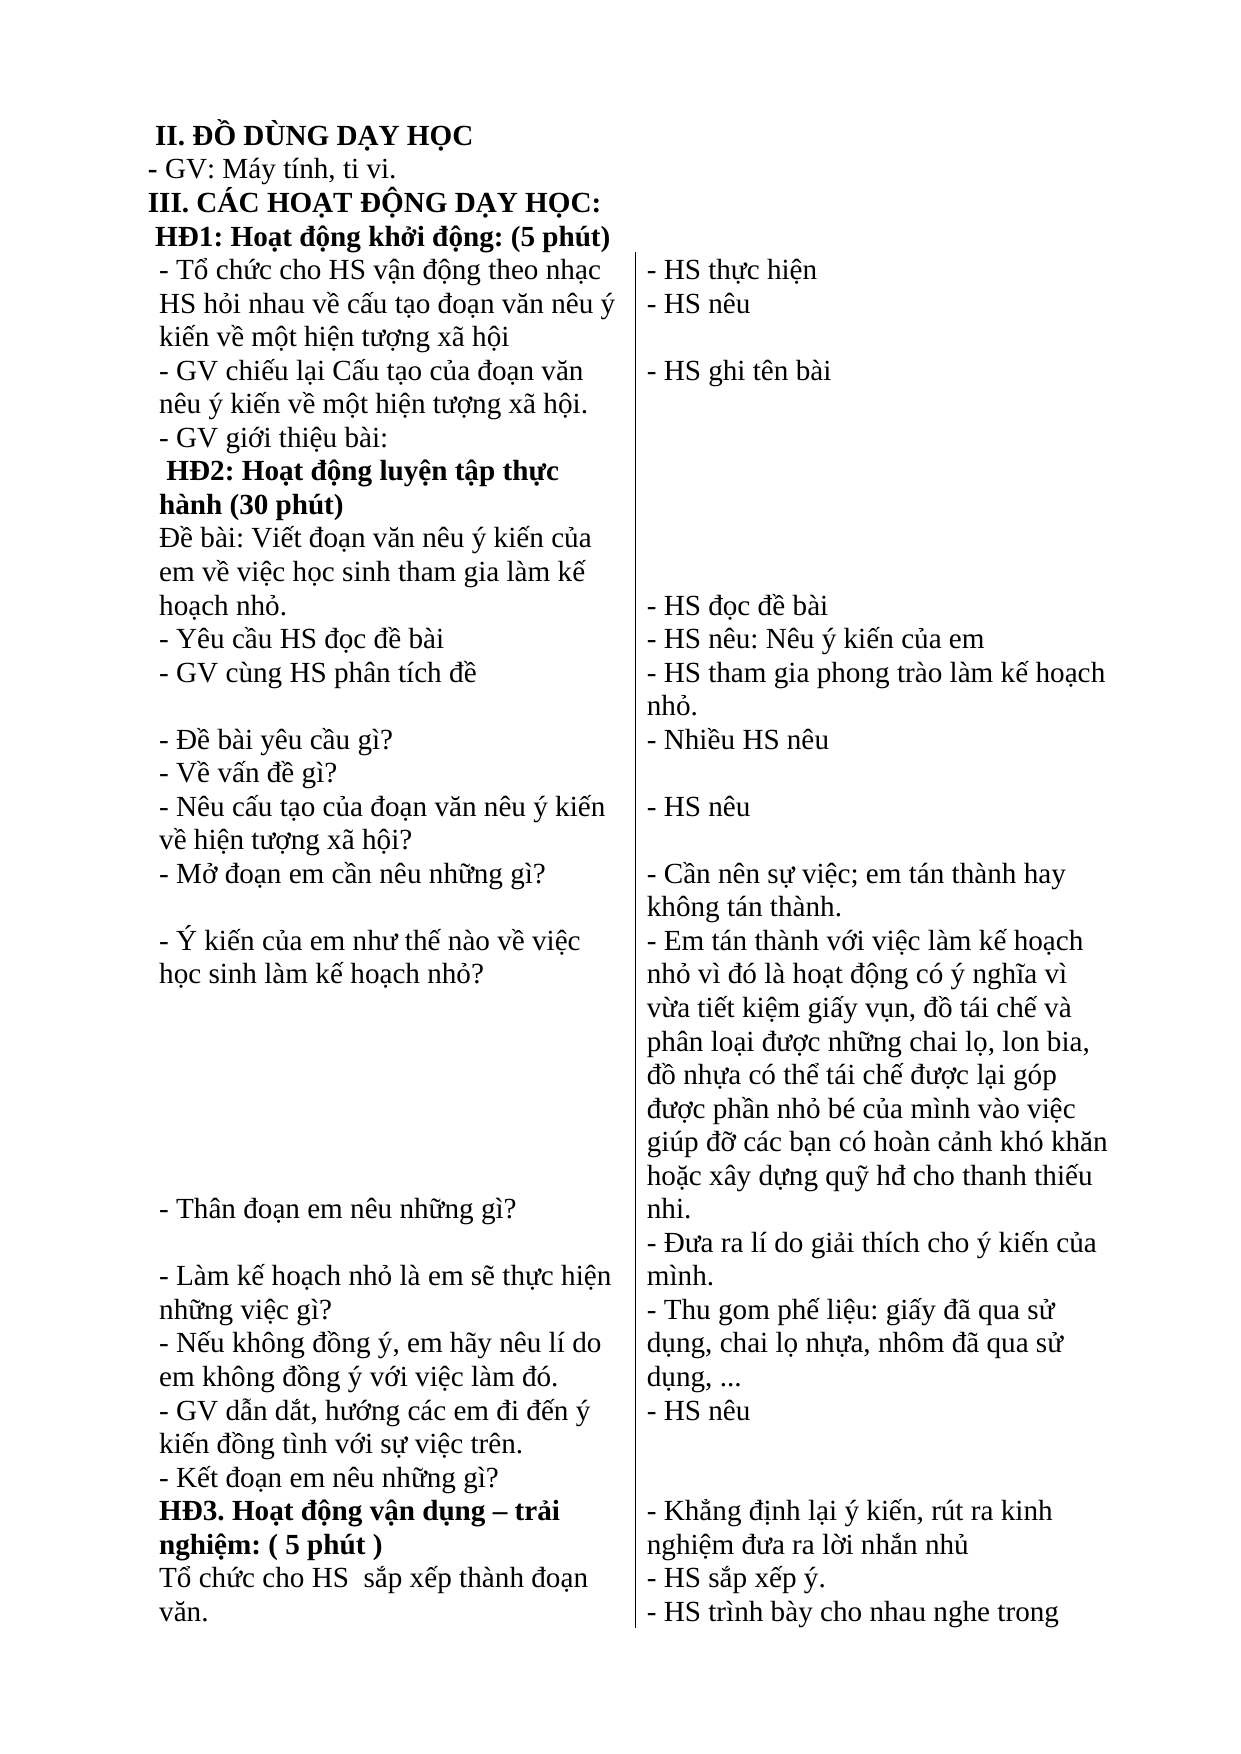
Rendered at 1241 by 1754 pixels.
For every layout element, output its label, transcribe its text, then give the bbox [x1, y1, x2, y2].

text HĐ1: Hoạt động khởi động: (5 phút) [148, 219, 1122, 252]
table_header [148, 252, 635, 1627]
text III. CÁC HOẠT ĐỘNG DẠY HỌC: [148, 185, 1122, 219]
text - GV: Máy tính, ti vi. [148, 152, 1122, 185]
text II. ĐỒ DÙNG DẠY HỌC [148, 118, 1122, 152]
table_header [636, 252, 1122, 1627]
